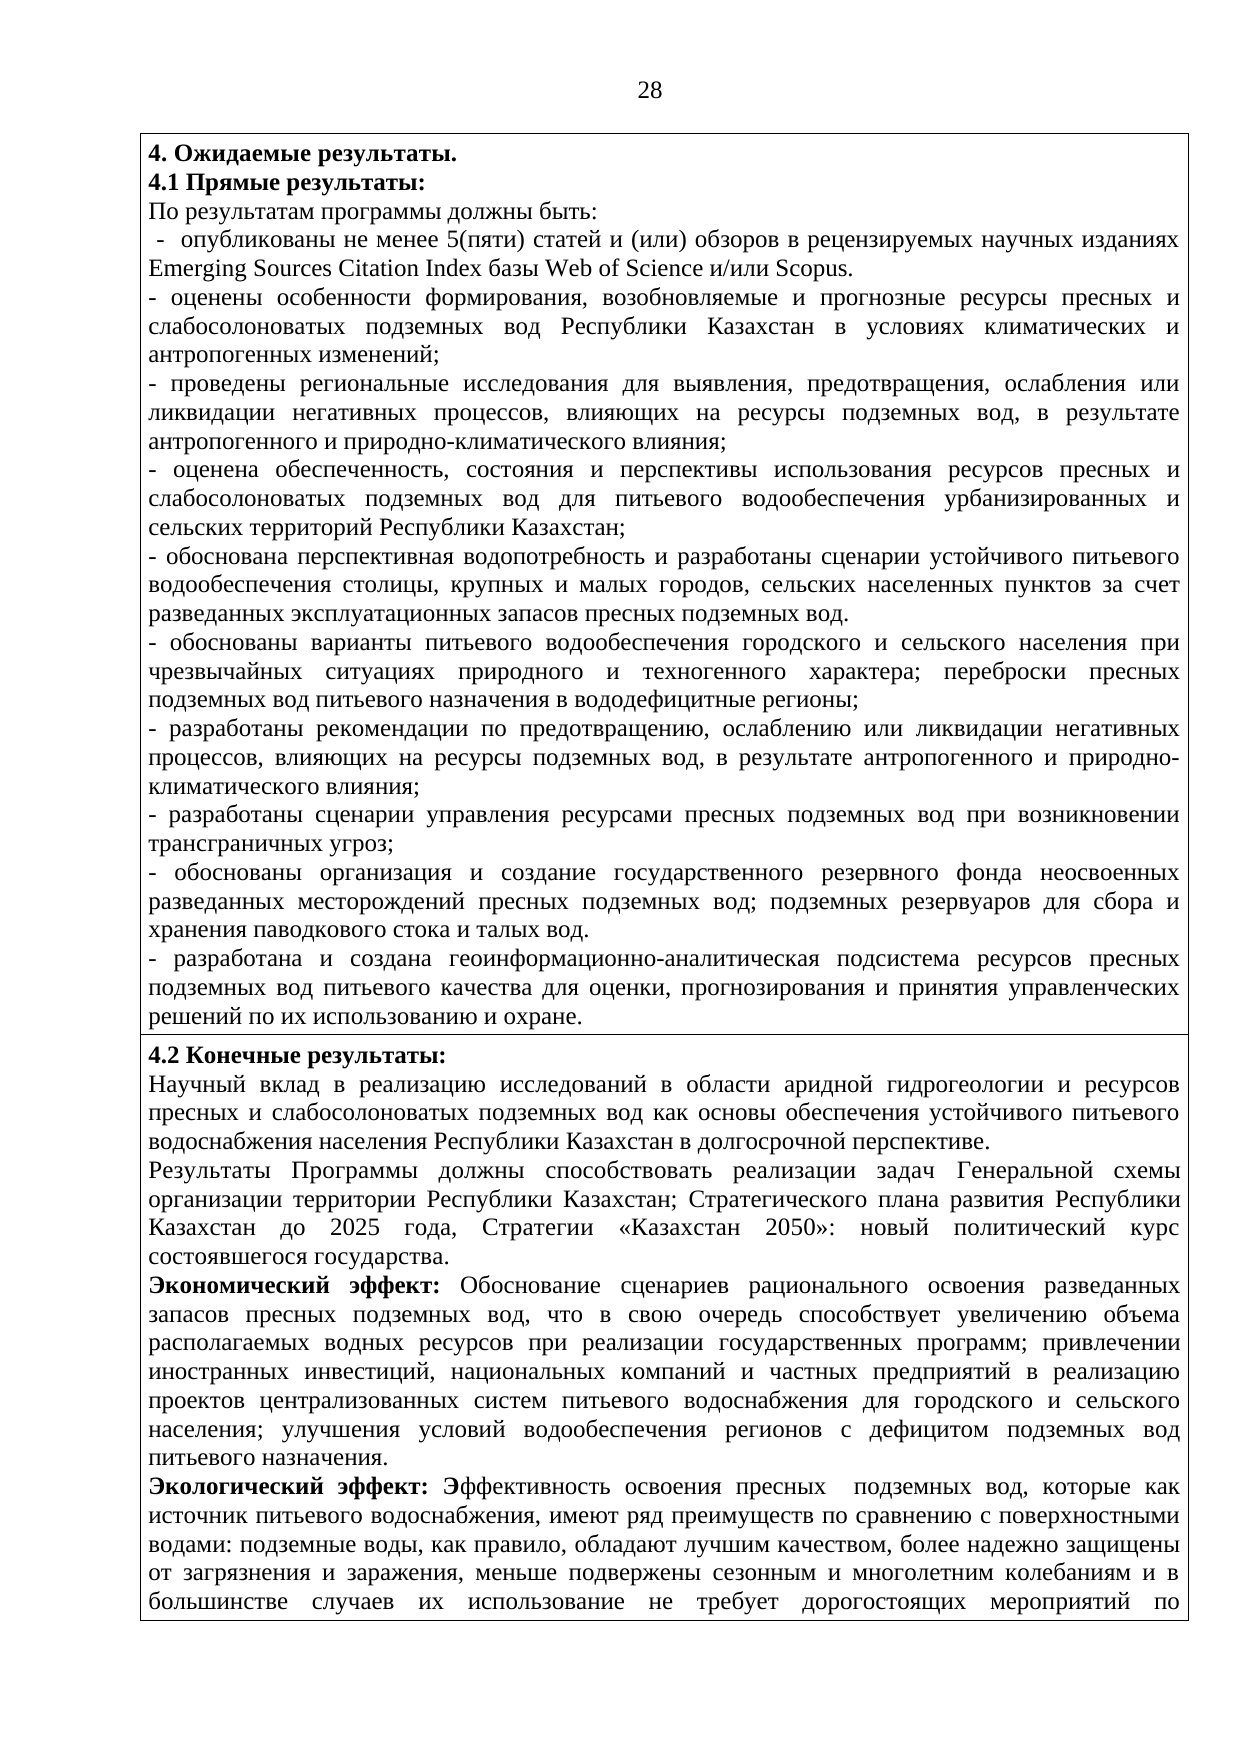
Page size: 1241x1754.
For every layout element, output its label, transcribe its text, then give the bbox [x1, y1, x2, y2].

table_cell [141, 1035, 1188, 1619]
table_cell 4. Ожидаемые результаты. 4.1 Прямые результаты: По результатам программы должны быть: - опубликованы не менее 5(пяти) статей и (или) обзоров в рецензируемых научных изданиях Emerging Sources Citation Index базы Web of Science и/или Scopus. - оценены особенности формирования, возобновляемые и прогнозные ресурсы пресных и слабосолоноватых подземных вод Республики Казахстан в условиях климатических и антропогенных изменений; - проведены региональные исследования для выявления, предотвращения, ослабления или ликвидации негативных процессов, влияющих на ресурсы подземных вод, в результате антропогенного и природно-климатического влияния; - оценена обеспеченность, состояния и перспективы использования ресурсов пресных и слабосолоноватых подземных вод для питьевого водообеспечения урбанизированных и сельских территорий Республики Казахстан; - обоснована перспективная водопотребность и разработаны сценарии устойчивого питьевого водообеспечения столицы, крупных и малых городов, сельских населенных пунктов за счет разведанных эксплуатационных запасов пресных подземных вод. - обоснованы варианты питьевого водообеспечения городского и сельского населения при чрезвычайных ситуациях природного и техногенного характера; переброски пресных подземных вод питьевого назначения в вододефицитные регионы; - разработаны рекомендации по предотвращению, ослаблению или ликвидации негативных процессов, влияющих на ресурсы подземных вод, в результате антропогенного и природно-климатического влияния; - разработаны сценарии управления ресурсами пресных подземных вод при возникновении трансграничных угроз; - обоснованы организация и создание государственного резервного фонда неосвоенных разведанных месторождений пресных подземных вод; подземных резервуаров для сбора и хранения паводкового стока и талых вод. - разработана и создана геоинформационно-аналитическая подсистема ресурсов пресных подземных вод питьевого качества для оценки, прогнозирования и принятия управленческих решений по их использованию и охране. [141, 134, 1188, 1034]
